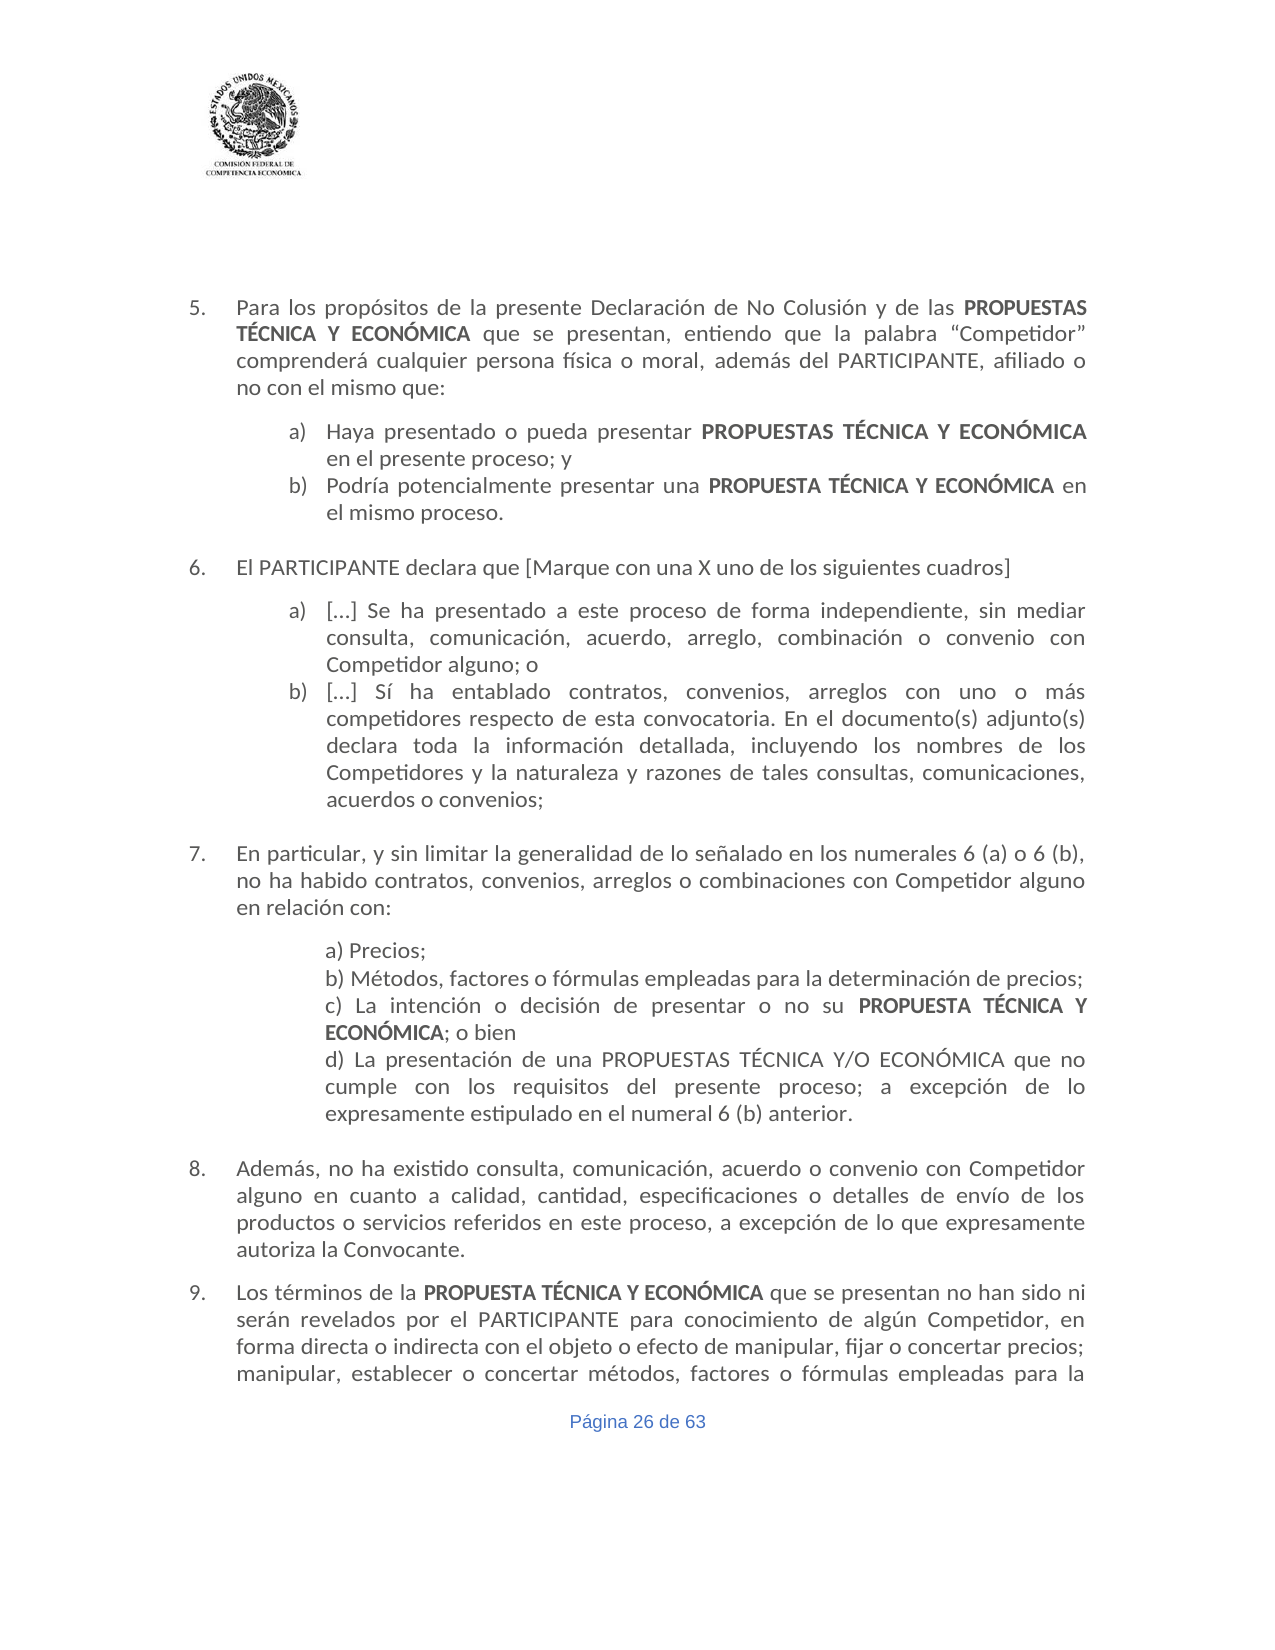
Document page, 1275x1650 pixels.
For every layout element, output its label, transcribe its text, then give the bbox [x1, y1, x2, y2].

list […] Se ha presentado a este proceso de forma independiente, sin mediar consulta, comunicación, acuerdo, arreglo, combinación o convenio con Competidor alguno; o [288, 597, 1087, 678]
list Haya presentado o pueda presentar PROPUESTAS TÉCNICA Y ECONÓMICA en el presente proceso; y [288, 418, 1087, 472]
list Podría potencialmente presentar una PROPUESTA TÉCNICA Y ECONÓMICA en el mismo proceso. [288, 472, 1087, 526]
list Para los propósitos de la presente Declaración de No Colusión y de las PROPUESTAS TÉCNICA Y ECONÓMICA que se presentan, entiendo que la palabra “Competidor” comprenderá cualquier persona física o moral, además del PARTICIPANTE, afiliado o no con el mismo que: [189, 294, 1087, 401]
list […] Sí ha entablado contratos, convenios, arreglos con uno o más competidores respecto de esta convocatoria. En el documento(s) adjunto(s) declara toda la información detallada, incluyendo los nombres de los Competidores y la naturaleza y razones de tales consultas, comunicaciones, acuerdos o convenios; [288, 678, 1087, 813]
list Además, no ha existido consulta, comunicación, acuerdo o convenio con Competidor alguno en cuanto a calidad, cantidad, especificaciones o detalles de envío de los productos o servicios referidos en este proceso, a excepción de lo que expresamente autoriza la Convocante. [189, 1155, 1087, 1263]
text b) Métodos, factores o fórmulas empleadas para la determinación de precios; [325, 965, 1087, 992]
picture [188, 73, 322, 179]
text d) La presentación de una PROPUESTAS TÉCNICA Y/O ECONÓMICA que no cumple con los requisitos del presente proceso; a excepción de lo expresamente estipulado en el numeral 6 (b) anterior. [325, 1046, 1087, 1127]
text c) La intención o decisión de presentar o no su PROPUESTA TÉCNICA Y ECONÓMICA; o bien [325, 992, 1087, 1046]
list En particular, y sin limitar la generalidad de lo señalado en los numerales 6 (a) o 6 (b), no ha habido contratos, convenios, arreglos o combinaciones con Competidor alguno en relación con: [189, 840, 1087, 921]
list El PARTICIPANTE declara que [Marque con una X uno de los siguientes cuadros] [189, 553, 1087, 580]
text a) Precios; [325, 937, 1087, 964]
